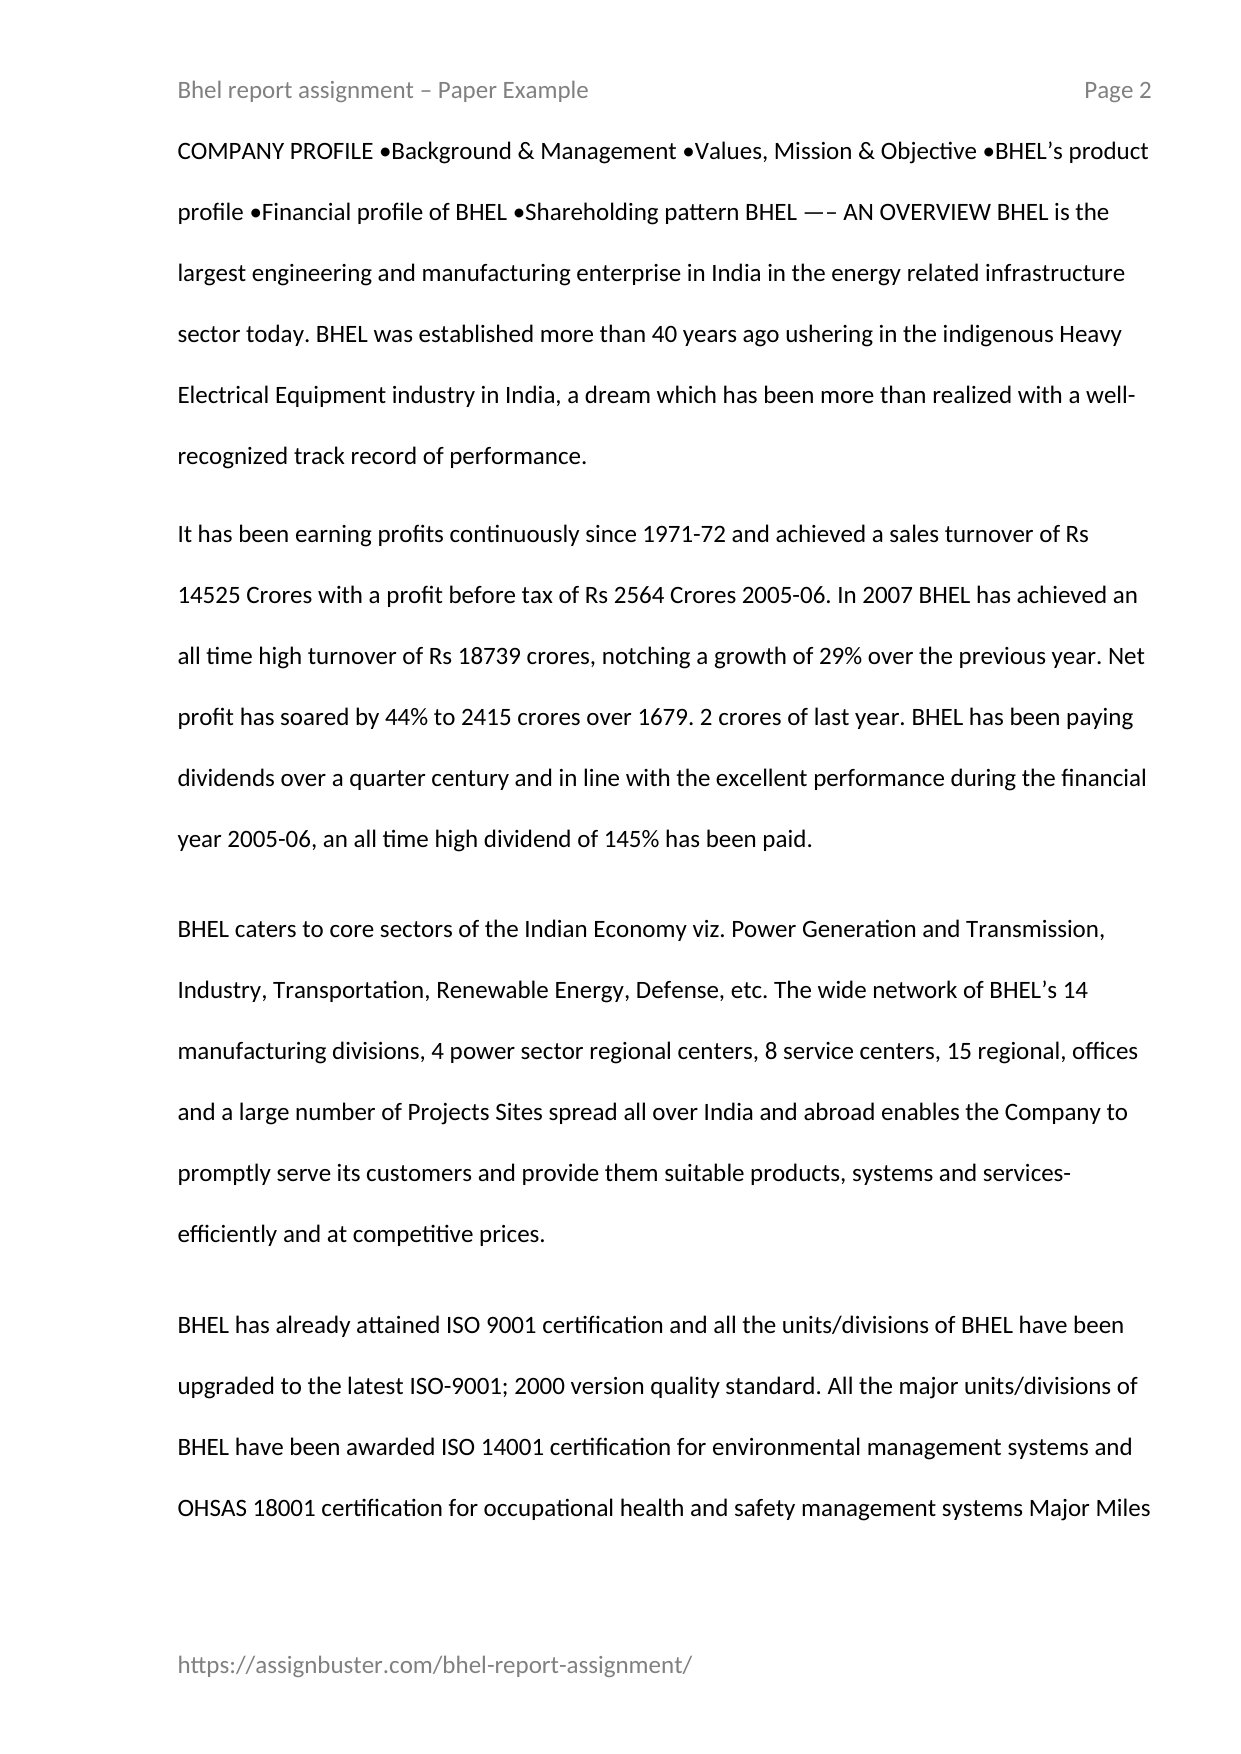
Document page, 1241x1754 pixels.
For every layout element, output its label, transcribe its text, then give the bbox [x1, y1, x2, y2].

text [177, 1309, 1152, 1523]
text BHEL caters to core sectors of the Indian Economy viz. Power Generation and Transmission, Industry, Transportation, Renewable Energy, Defense, etc. The wide network of BHEL’s 14 manufacturing divisions, 4 power sector regional centers, 8 service centers, 15 regional, offices and a large number of Projects Sites spread all over India and abroad enables the Company to promptly serve its customers and provide them suitable products, systems and services-efficiently and at competitive prices. [177, 913, 1152, 1249]
text It has been earning profits continuously since 1971-72 and achieved a sales turnover of Rs 14525 Crores with a profit before tax of Rs 2564 Crores 2005-06. In 2007 BHEL has achieved an all time high turnover of Rs 18739 crores, notching a growth of 29% over the previous year. Net profit has soared by 44% to 2415 crores over 1679. 2 crores of last year. BHEL has been paying dividends over a quarter century and in line with the excellent performance during the financial year 2005-06, an all time high dividend of 145% has been paid. [177, 518, 1152, 853]
text COMPANY PROFILE •Background & Management •Values, Mission & Objective •BHEL’s product profile •Financial profile of BHEL •Shareholding pattern BHEL —– AN OVERVIEW BHEL is the largest engineering and manufacturing enterprise in India in the energy related infrastructure sector today. BHEL was established more than 40 years ago ushering in the indigenous Heavy Electrical Equipment industry in India, a dream which has been more than realized with a well- recognized track record of performance. [177, 135, 1152, 471]
